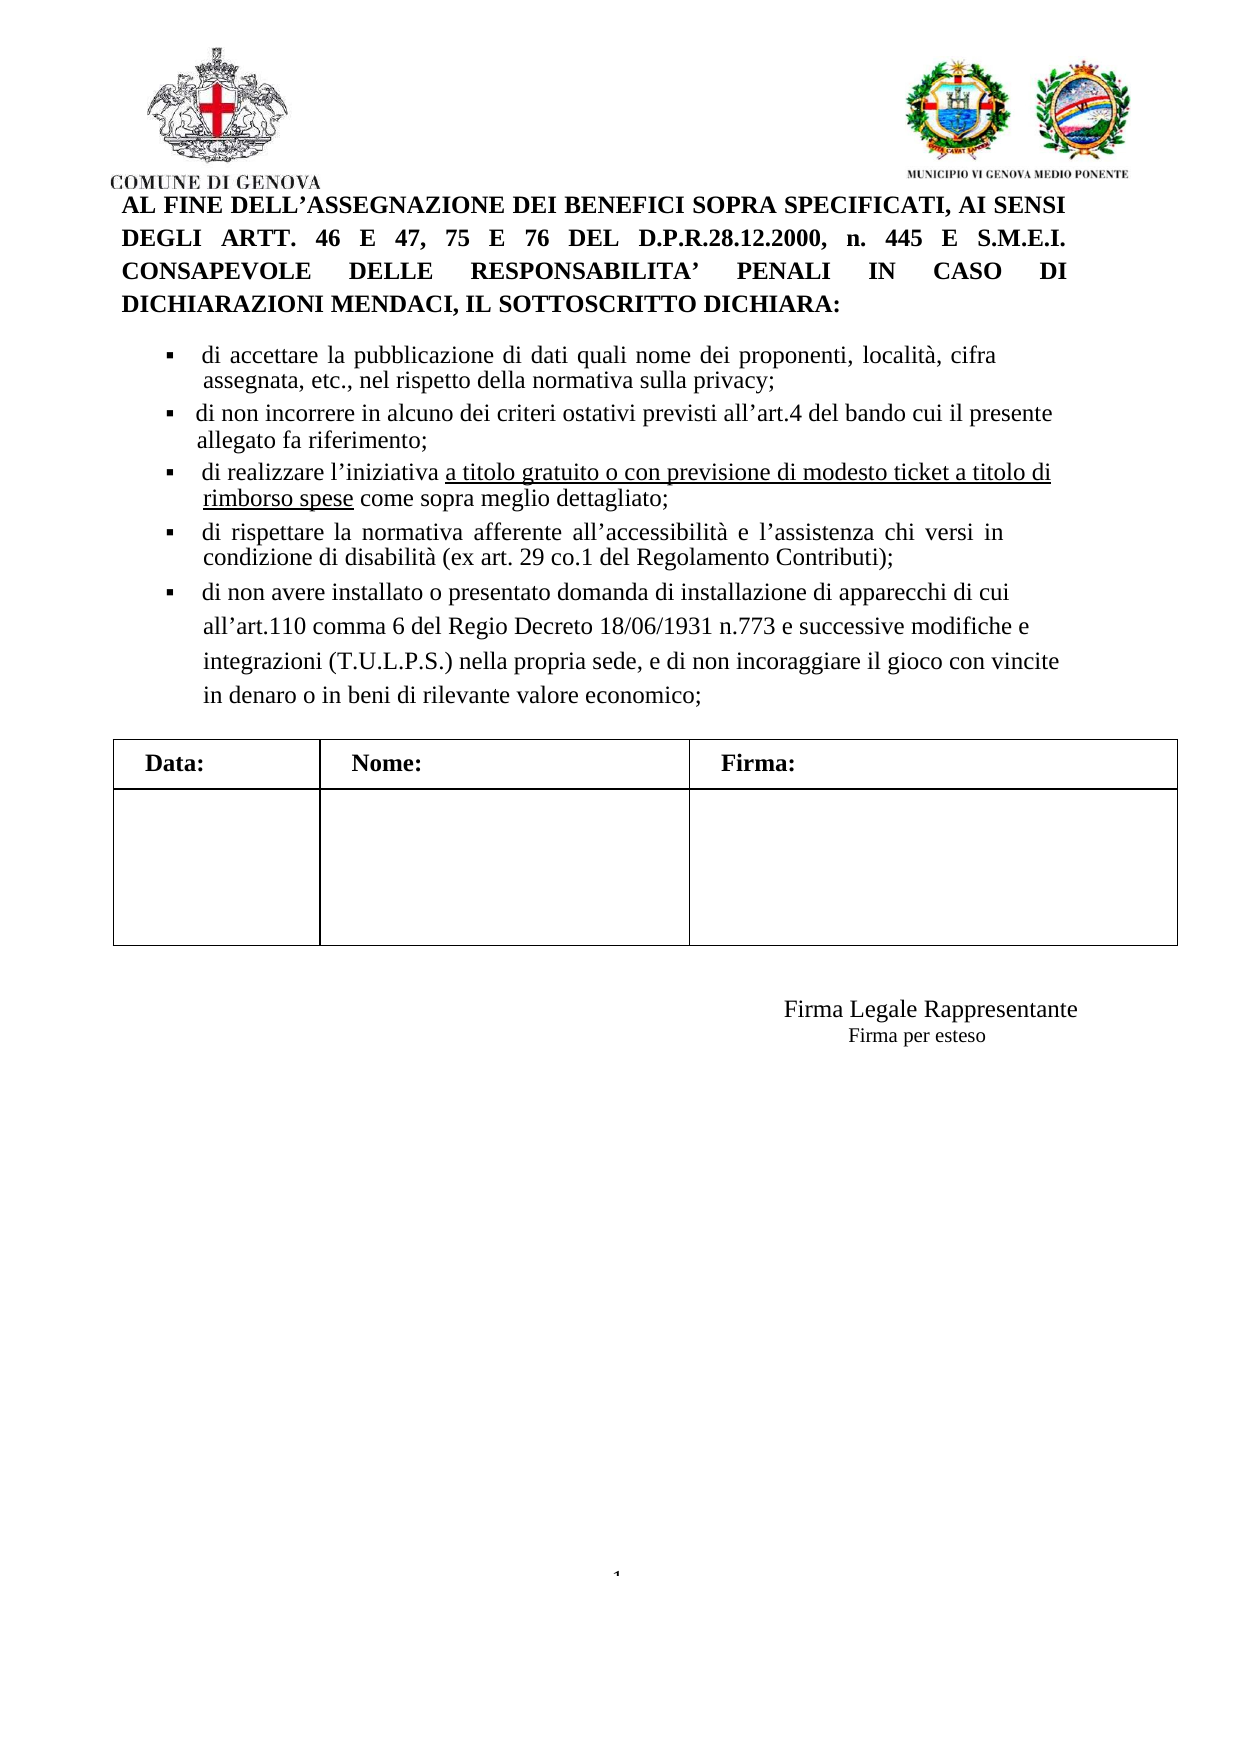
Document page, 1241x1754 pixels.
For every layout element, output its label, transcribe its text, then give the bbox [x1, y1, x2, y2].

table_cell [321, 790, 689, 944]
list di accettare la pubblicazione di dati quali nome dei proponenti, località, cifra assegnata, etc., nel rispetto della normativa sulla privacy; [165, 344, 1067, 394]
table_header Data: [114, 740, 319, 788]
text Firma Legale Rappresentante [783, 994, 1190, 1023]
table_cell [690, 790, 1177, 944]
table_header Nome: [321, 740, 689, 788]
picture [110, 47, 321, 189]
table_header Firma: [690, 740, 1177, 788]
text Firma per esteso [46, 1023, 986, 1047]
list di realizzare l’iniziativa a titolo gratuito o con previsione di modesto ticket a titolo di rimborso spese come sopra meglio dettagliato; [165, 459, 1052, 512]
list di rispettare la normativa afferente all’accessibilità e l’assistenza chi versi in condizione di disabilità (ex art. 29 co.1 del Regolamento Contributi); [165, 519, 1067, 571]
list di non incorrere in alcuno dei criteri ostativi previsti all’art.4 del bando cui il presente allegato fa riferimento; [165, 399, 1053, 454]
subtitle AL FINE DELL’ASSEGNAZIONE DEI BENEFICI SOPRA SPECIFICATI, AI SENSI DEGLI ARTT. 46 E 47, 75 E 76 DEL D.P.R.28.12.2000, n. 445 E S.M.E.I. CONSAPEVOLE DELLE RESPONSABILITA’ PENALI IN CASO DI DICHIARAZIONI MENDACI, IL SOTTOSCRITTO DICHIARA: [121, 190, 1067, 318]
table_cell [114, 790, 319, 944]
picture [904, 56, 1132, 179]
list di non avere installato o presentato domanda di installazione di apparecchi di cui all’art.110 comma 6 del Regio Decreto 18/06/1931 n.773 e successive modifiche e integrazioni (T.U.L.P.S.) nella propria sede, e di non incoraggiare il gioco con vincite in denaro o in beni di rilevante valore economico; [165, 577, 1060, 709]
